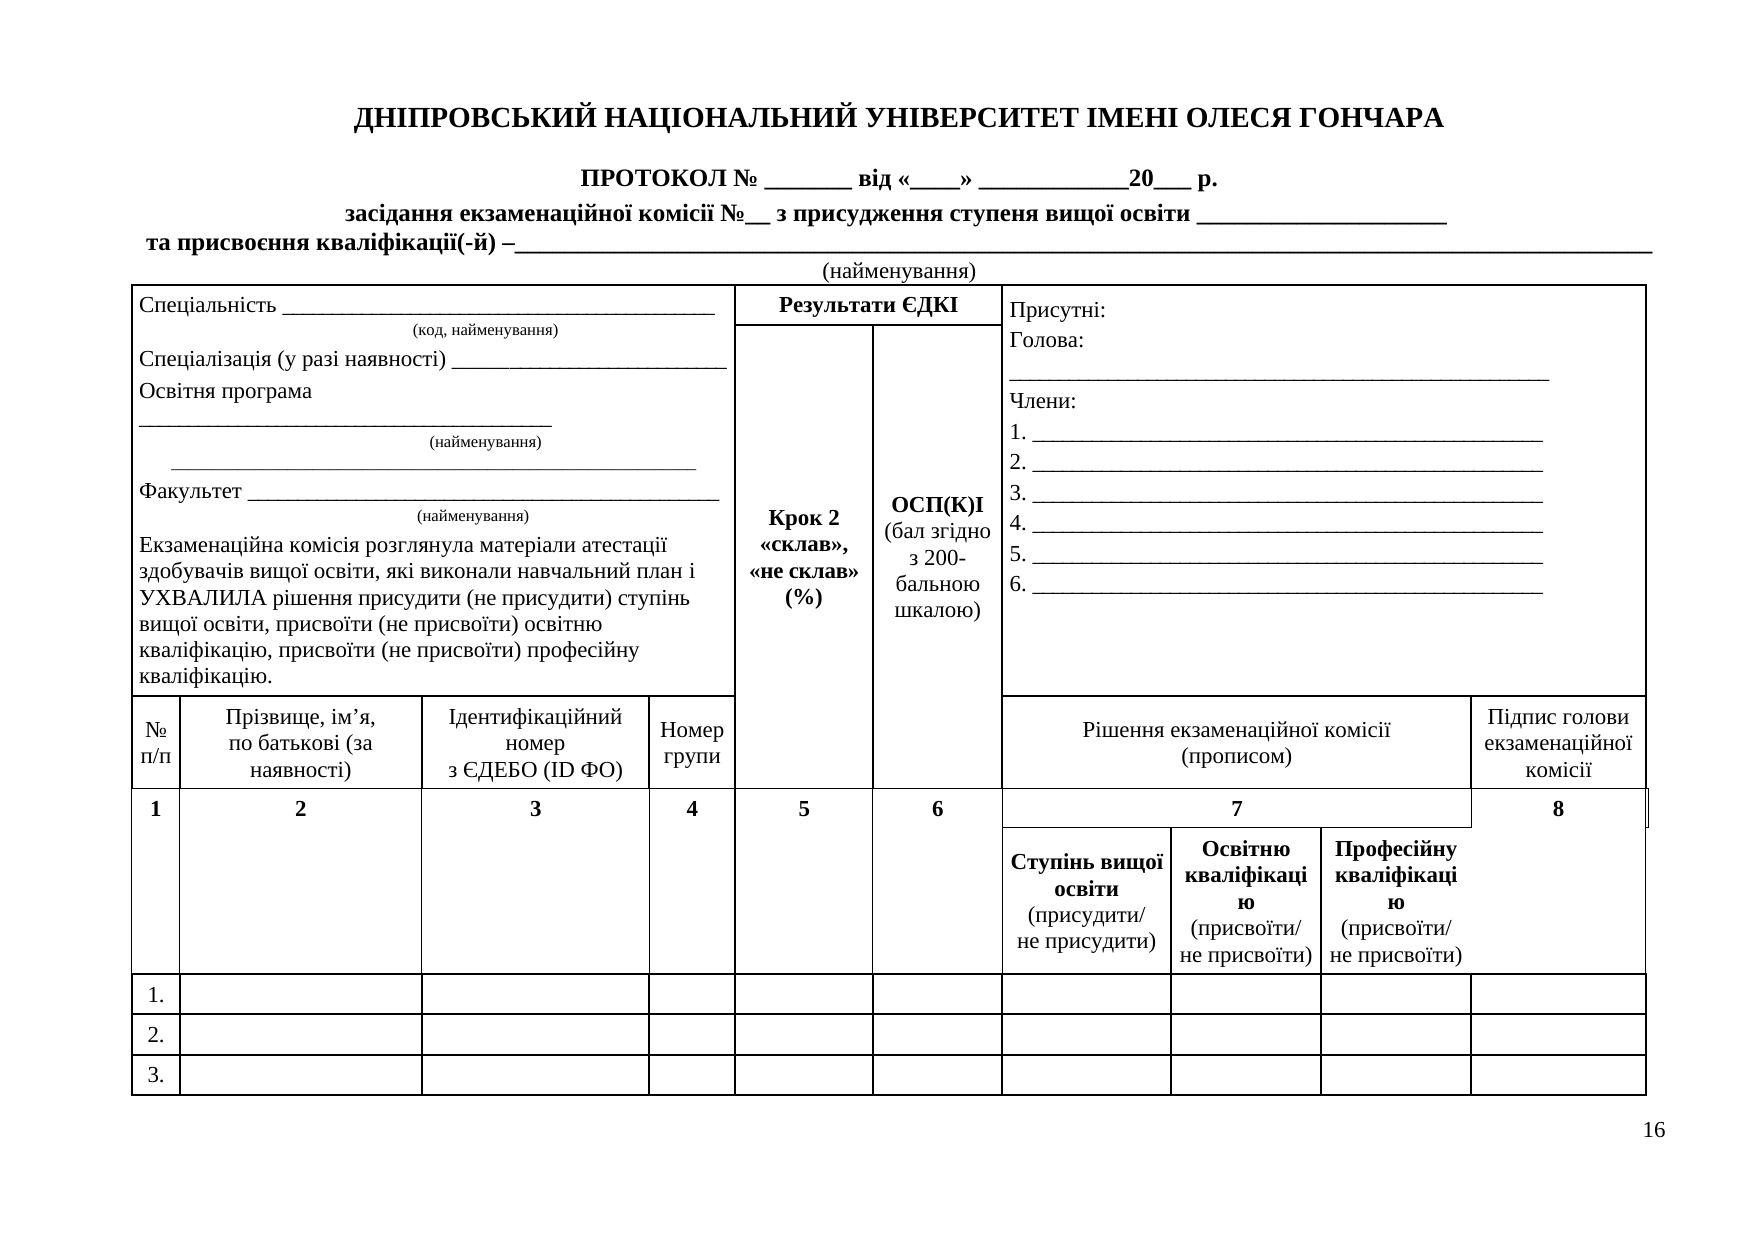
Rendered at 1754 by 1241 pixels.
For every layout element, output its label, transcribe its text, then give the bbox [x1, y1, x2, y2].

table_cell [650, 975, 734, 1013]
text ПРОТОКОЛ № _______ від «____» ____________20___ р. [133, 163, 1665, 192]
table_cell 8 [1471, 789, 1645, 973]
table_cell [736, 1056, 872, 1094]
table_cell [736, 975, 872, 1013]
table_cell 2 [180, 789, 421, 973]
table_cell [1003, 975, 1170, 1013]
table_cell [1172, 1056, 1320, 1094]
table_cell [1472, 1056, 1645, 1094]
table_cell 4 [650, 789, 734, 973]
table_cell [650, 1056, 734, 1094]
table_cell [423, 1015, 648, 1053]
table_header Спеціальність ____________________________________________ (код, найменування) Спеціалізація (у разі наявності) ___________________________ Освітня програма __________________________________________ (найменування) _______________________________________________________________ Факультет ________________________________________________ (найменування) Екзаменаційна комісія розглянула матеріали атестації здобувачів вищої освіти, які виконали навчальний план і УХВАЛИЛА рішення присудити (не присудити) ступінь вищої освіти, присвоїти (не присвоїти) освітню кваліфікацію, присвоїти (не присвоїти) професійну кваліфікацію. [133, 286, 734, 695]
table_cell Ідентифікаційний номер з ЄДЕБО (ID ФО) [423, 697, 648, 788]
table_cell Професійну кваліфікацію (присвоїти/ не присвоїти) [1322, 828, 1471, 973]
table_cell Прізвище, ім’я, по батькові (за наявності) [181, 697, 421, 788]
table_cell [1322, 1015, 1470, 1053]
table_cell [1172, 975, 1320, 1013]
table_cell [650, 1015, 734, 1053]
table_cell 3 [422, 789, 649, 973]
table_cell 1 [132, 789, 179, 973]
table_cell [181, 1056, 421, 1094]
table_cell [736, 1015, 872, 1053]
table_cell 1. [133, 975, 179, 1013]
table_cell № п/п [133, 697, 179, 788]
table_cell Крок 2 «склав», «не склав» (%) [736, 326, 872, 788]
table_cell 2. [133, 1015, 179, 1053]
table_cell [874, 1015, 1001, 1053]
table_cell [874, 975, 1001, 1013]
table_cell Рішення екзаменаційної комісії (прописом) [1003, 697, 1470, 788]
table_header Присутні: Голова: _______________________________________________________ Члени: 1. ____________________________________________________ 2. ____________________________________________________ 3. ____________________________________________________ 4. ____________________________________________________ 5. ____________________________________________________ 6. ____________________________________________________ [1003, 286, 1645, 695]
text засідання екзаменаційної комісії №__ з присудження ступеня вищої освіти ____________________ та присвоєння кваліфікації(-й) –___________________________________________________________________________________________ [133, 198, 1665, 255]
table_cell [1472, 1015, 1645, 1053]
table_cell Освітню кваліфікацію (присвоїти/ не присвоїти) [1172, 828, 1320, 973]
table_cell [874, 1056, 1001, 1094]
table_cell [1322, 975, 1470, 1013]
table_cell Ступінь вищої освіти (присудити/ не присудити) [1003, 828, 1170, 973]
table_cell [1003, 1056, 1170, 1094]
table_cell [181, 1015, 421, 1053]
table_cell 3. [133, 1056, 179, 1094]
text (найменування) [133, 257, 1665, 283]
table_cell Номер групи [650, 697, 734, 788]
table_cell [1003, 1015, 1170, 1053]
table_cell 6 [873, 789, 1002, 973]
table_cell [423, 975, 648, 1013]
table_cell 5 [736, 789, 872, 973]
table_cell [1172, 1015, 1320, 1053]
table_cell 7 [1003, 789, 1471, 827]
table_cell ОСП(К)І (бал згідно з 200-бальною шкалою) [874, 326, 1001, 788]
table_cell [1322, 1056, 1470, 1094]
table_cell Підпис голови екзаменаційної комісії [1472, 697, 1645, 788]
table_cell [1472, 975, 1645, 1013]
table_header Результати ЄДКІ [736, 286, 1001, 324]
table_cell [181, 975, 421, 1013]
text ДНІПРОВСЬКИЙ НАЦІОНАЛЬНИЙ УНІВЕРСИТЕТ ІМЕНІ ОЛЕСЯ ГОНЧАРА [133, 100, 1665, 134]
table_cell [423, 1056, 648, 1094]
